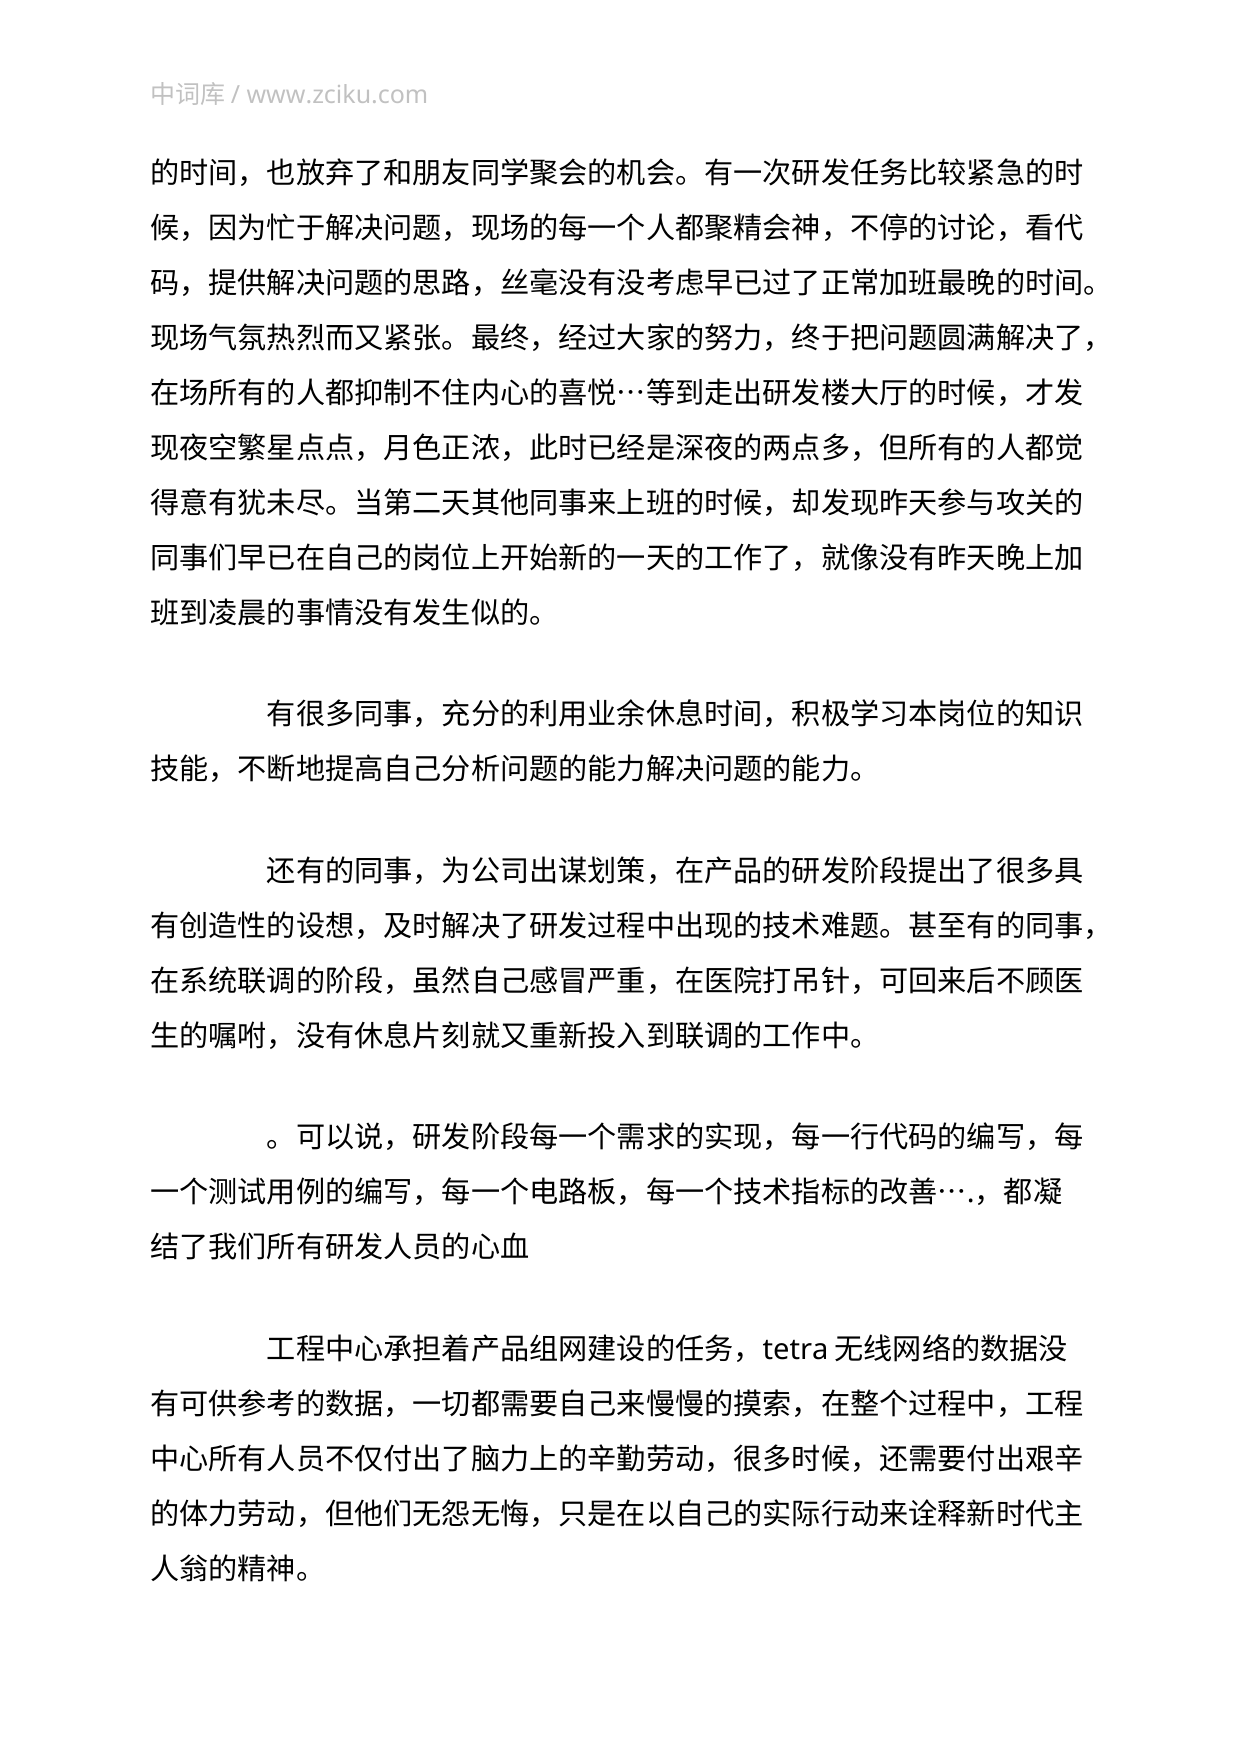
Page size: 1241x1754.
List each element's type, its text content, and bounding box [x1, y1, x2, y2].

text 。可以说，研发阶段每一个需求的实现，每一行代码的编写，每一个测试用例的编写，每一个电路板，每一个技术指标的改善….，都凝结了我们所有研发人员的心血 [150, 1114, 1090, 1266]
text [150, 150, 1090, 631]
text 工程中心承担着产品组网建设的任务，tetra无线网络的数据没有可供参考的数据，一切都需要自己来慢慢的摸索，在整个过程中，工程中心所有人员不仅付出了脑力上的辛勤劳动，很多时候，还需要付出艰辛的体力劳动，但他们无怨无悔，只是在以自己的实际行动来诠释新时代主人翁的精神。 [150, 1326, 1090, 1588]
text 还有的同事，为公司出谋划策，在产品的研发阶段提出了很多具有创造性的设想，及时解决了研发过程中出现的技术难题。甚至有的同事，在系统联调的阶段，虽然自己感冒严重，在医院打吊针，可回来后不顾医生的嘱咐，没有休息片刻就又重新投入到联调的工作中。 [150, 848, 1090, 1054]
text 有很多同事，充分的利用业余休息时间，积极学习本岗位的知识技能，不断地提高自己分析问题的能力解决问题的能力。 [150, 691, 1090, 788]
